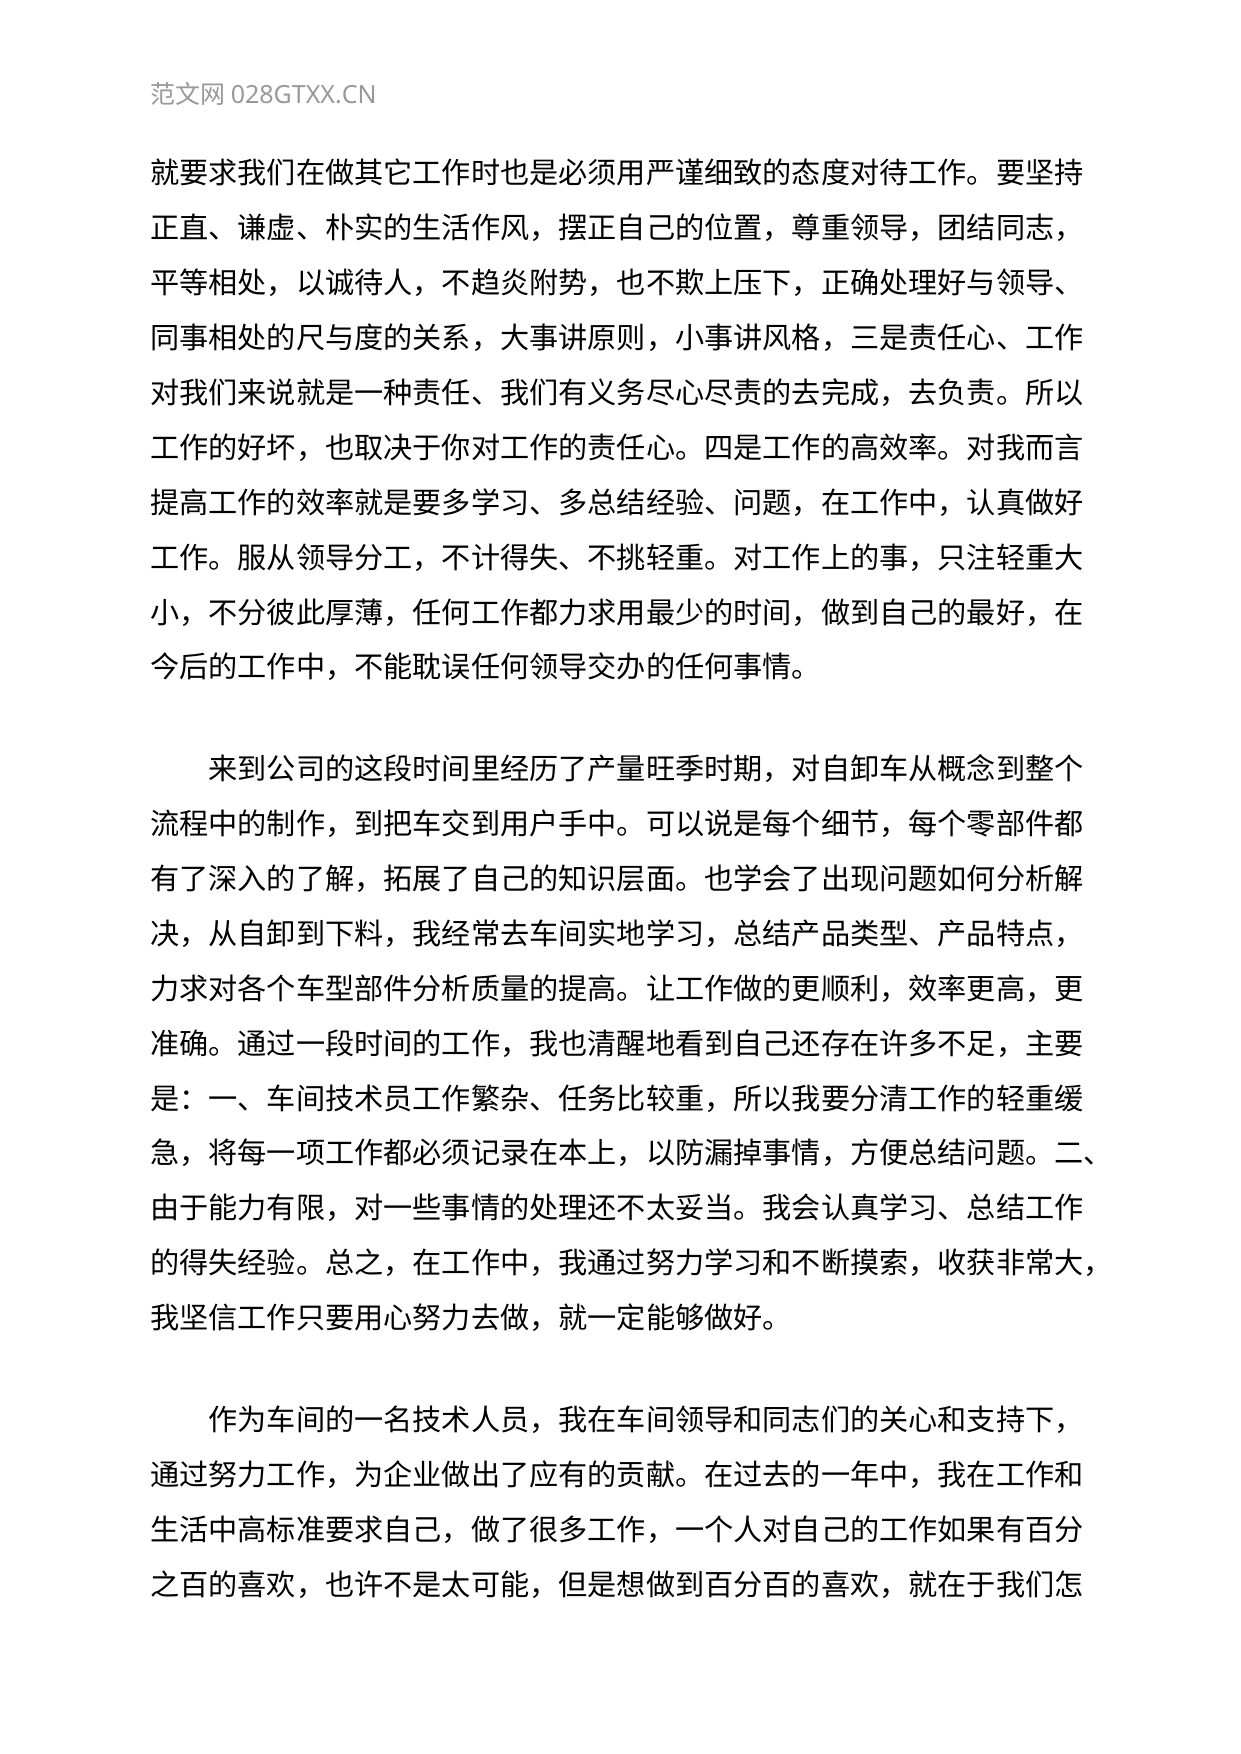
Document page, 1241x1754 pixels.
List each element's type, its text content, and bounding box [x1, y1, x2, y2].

text 来到公司的这段时间里经历了产量旺季时期，对自卸车从概念到整个流程中的制作，到把车交到用户手中。可以说是每个细节，每个零部件都有了深入的了解，拓展了自己的知识层面。也学会了出现问题如何分析解决，从自卸到下料，我经常去车间实地学习，总结产品类型、产品特点，力求对各个车型部件分析质量的提高。让工作做的更顺利，效率更高，更准确。通过一段时间的工作，我也清醒地看到自己还存在许多不足，主要是：一、车间技术员工作繁杂、任务比较重，所以我要分清工作的轻重缓急，将每一项工作都必须记录在本上，以防漏掉事情，方便总结问题。二、由于能力有限，对一些事情的处理还不太妥当。我会认真学习、总结工作的得失经验。总之，在工作中，我通过努力学习和不断摸索，收获非常大，我坚信工作只要用心努力去做，就一定能够做好。 [150, 746, 1090, 1337]
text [150, 1397, 1090, 1603]
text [150, 150, 1090, 686]
